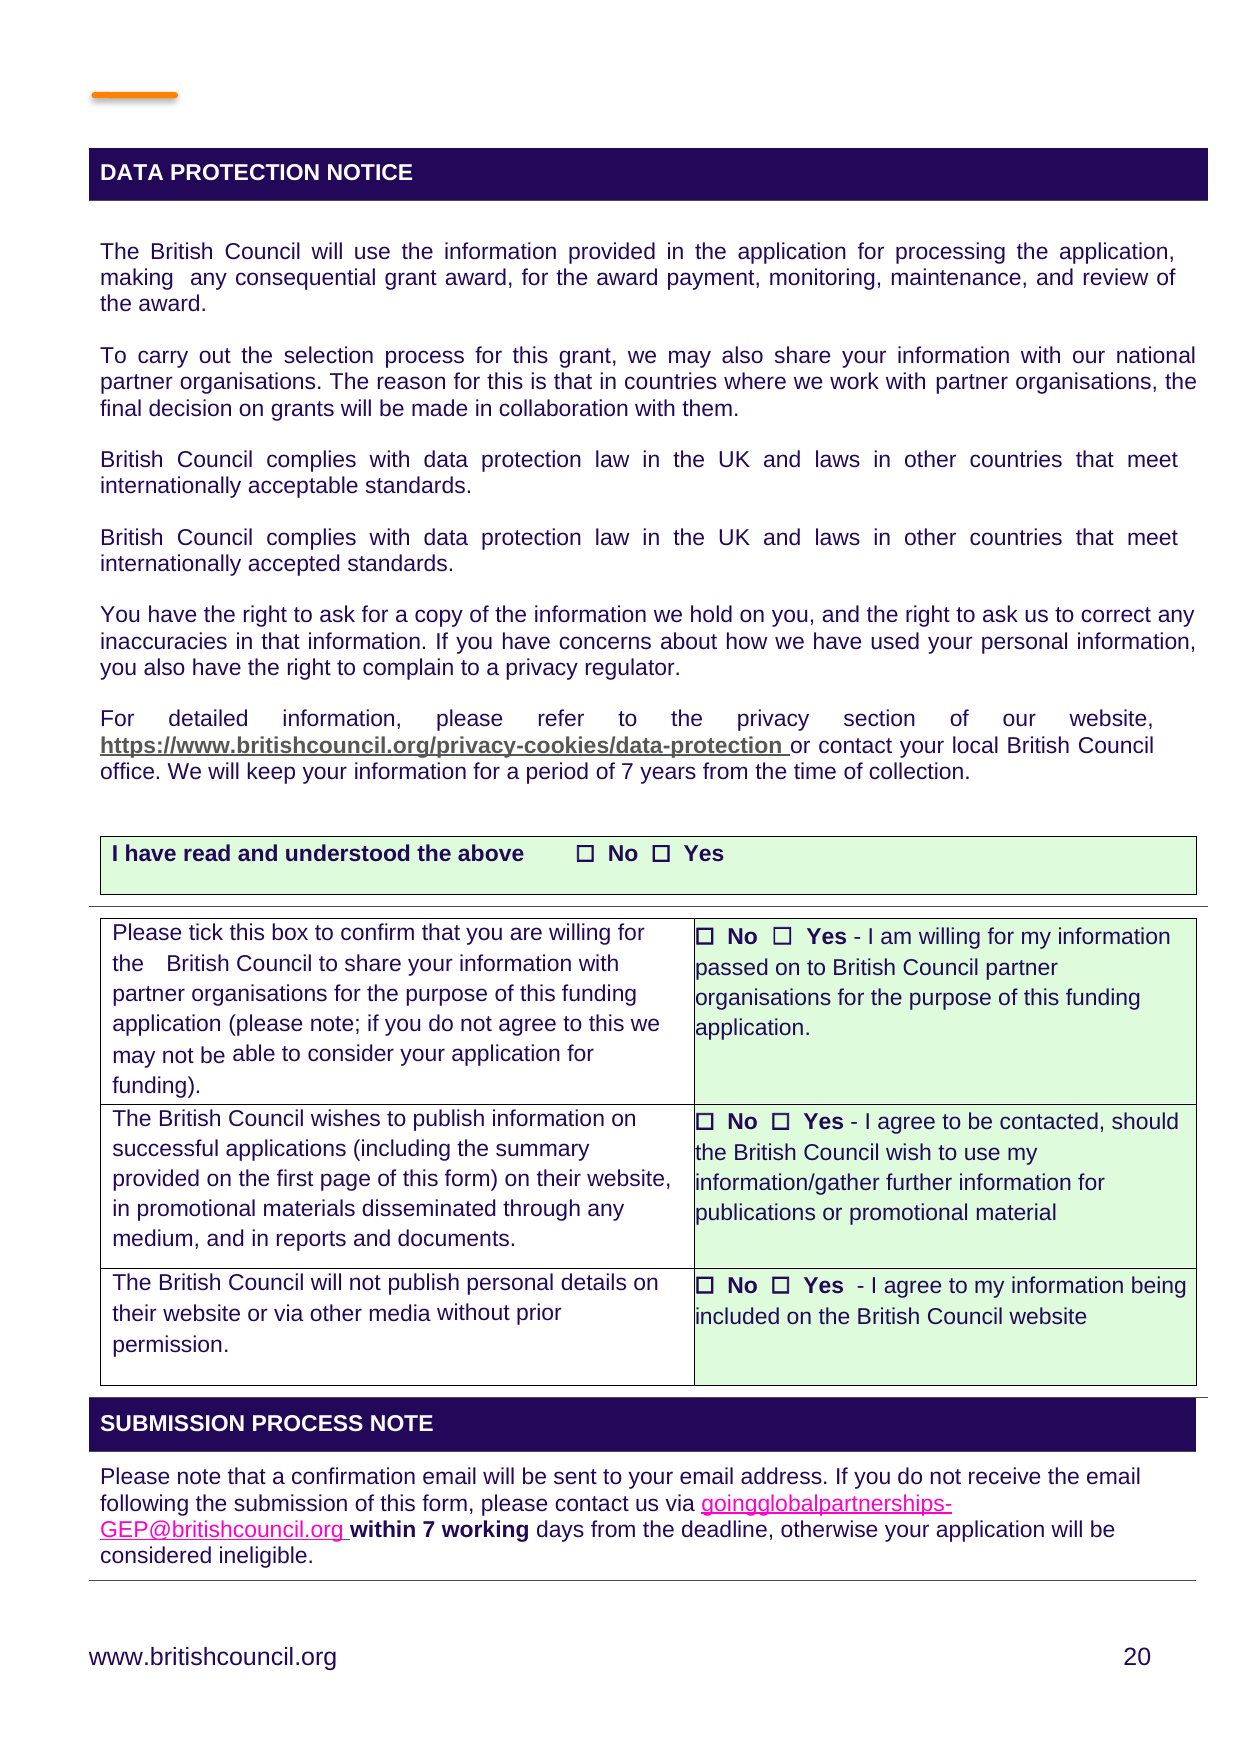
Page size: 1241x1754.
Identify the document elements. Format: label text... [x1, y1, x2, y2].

table_cell The British Council will use the information provided in the application for processing the application, making any consequential grant award, for the award payment, monitoring, maintenance, and review of the award. To carry out the selection process for this grant, we may also share your information with our national partner organisations. The reason for this is that in countries where we work with partner organisations, the final decision on grants will be made in collaboration with them. British Council complies with data protection law in the UK and laws in other countries that meet internationally acceptable standards. British Council complies with data protection law in the UK and laws in other countries that meet internationally accepted standards. You have the right to ask for a copy of the information we hold on you, and the right to ask us to correct any inaccuracies in that information. If you have concerns about how we have used your personal information, you also have the right to complain to a privacy regulator. For detailed information, please refer to the privacy section of our website, https://www.britishcouncil.org/privacy-cookies/data-protection or contact your local British Council office. We will keep your information for a period of 7 years from the time of collection. [89, 201, 1208, 906]
table_cell [89, 907, 1208, 1397]
table_cell Please note that a confirmation email will be sent to your email address. If you do not receive the email following the submission of this form, please contact us via goingglobalpartnerships-GEP@britishcouncil.org within 7 working days from the deadline, otherwise your application will be considered ineligible. [89, 1452, 1196, 1580]
table_header data protection notice [89, 148, 1208, 200]
table_cell submission process note [89, 1398, 1196, 1451]
